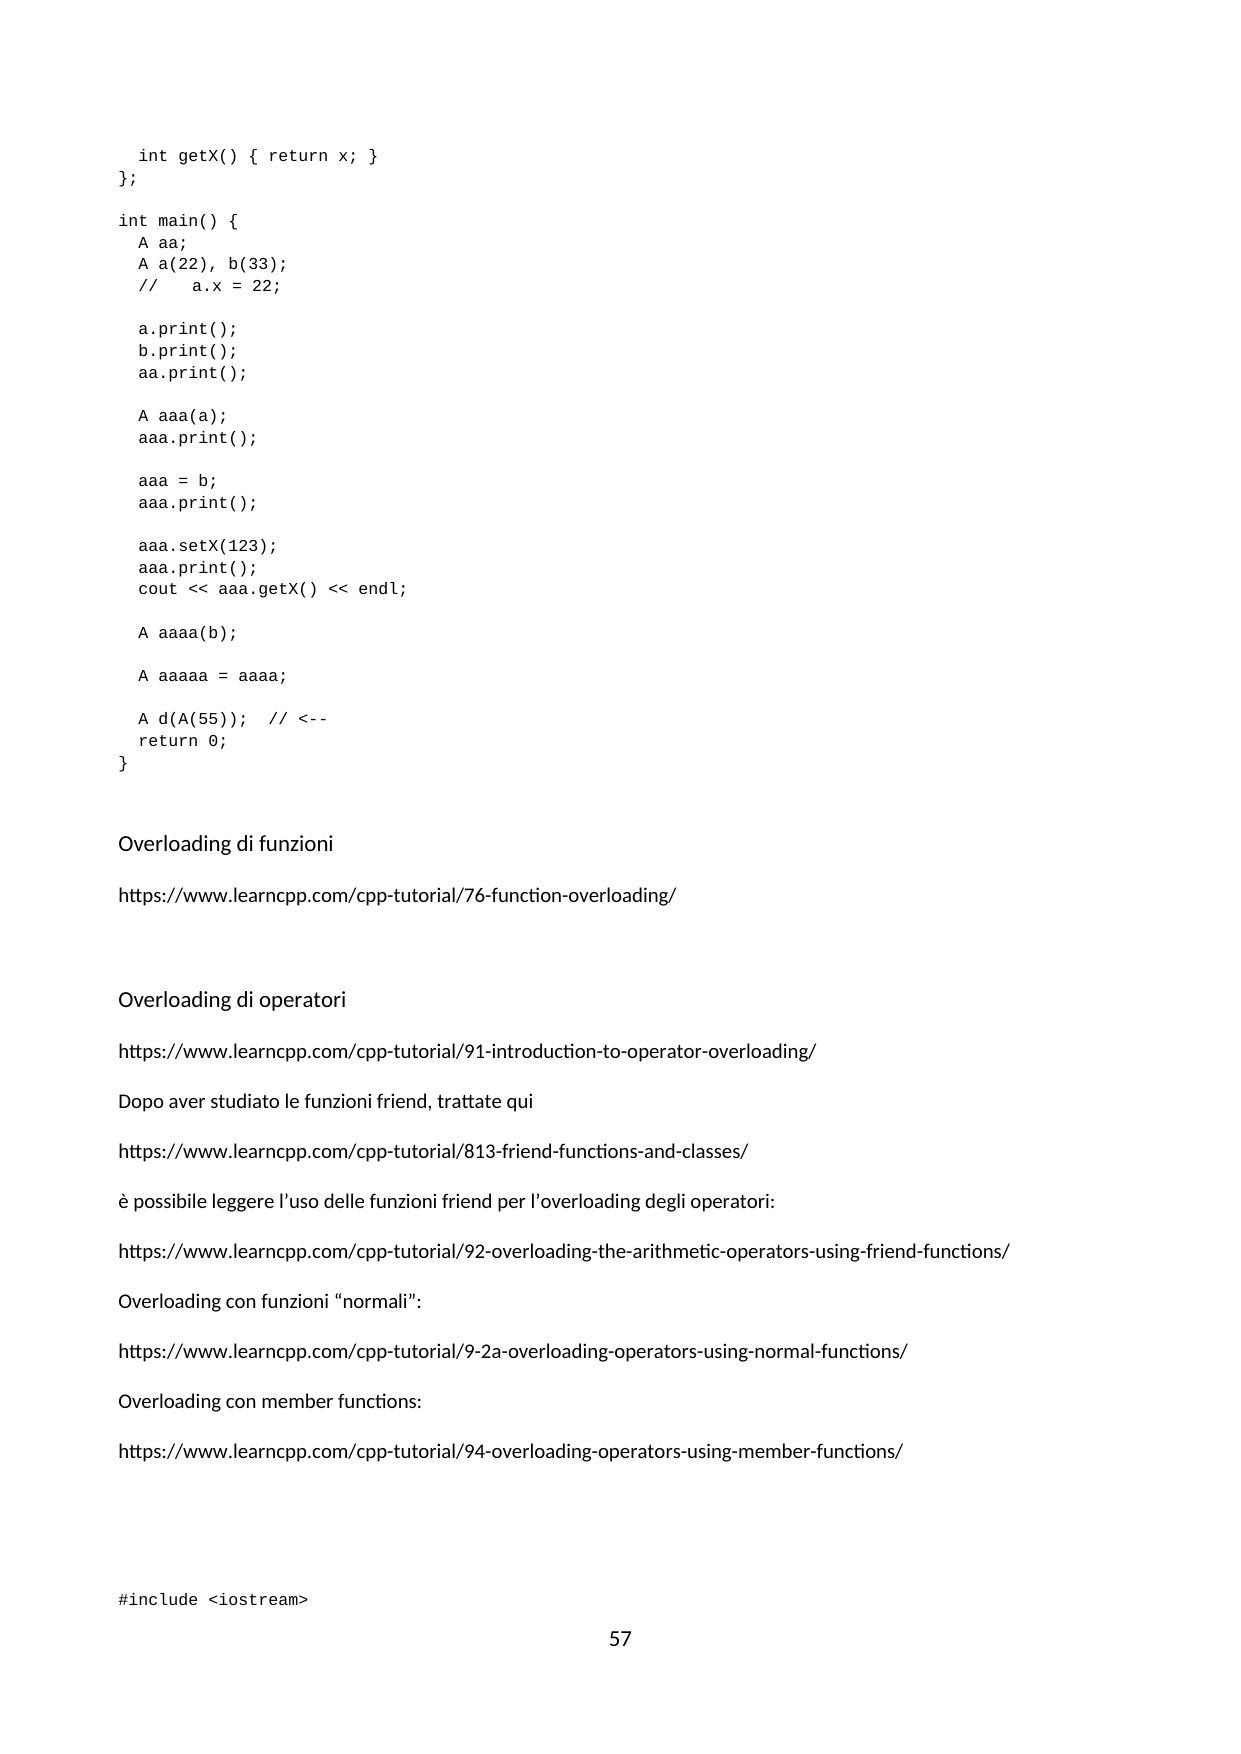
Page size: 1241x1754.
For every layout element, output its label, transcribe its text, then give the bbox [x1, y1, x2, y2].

text int main() { [118, 213, 1122, 231]
text è possibile leggere l’uso delle funzioni friend per l’overloading degli operatori: [118, 1188, 1122, 1213]
text A a(22), b(33); [118, 256, 1122, 275]
text return 0; [118, 733, 1122, 751]
text #include <iostream> [118, 1591, 1122, 1610]
text // a.x = 22; [118, 278, 1122, 296]
text Overloading con member functions: [118, 1388, 1122, 1413]
text https://www.learncpp.com/cpp-tutorial/91-introduction-to-operator-overloading/ [118, 1038, 1122, 1063]
text A aaaa(b); [118, 624, 1122, 643]
text }; [118, 169, 1122, 188]
text aa.print(); [118, 364, 1122, 383]
text aaa = b; [118, 473, 1122, 491]
text aaa.print(); [118, 559, 1122, 578]
text A d(A(55)); // <-- [118, 711, 1122, 730]
text Overloading di operatori [118, 985, 1122, 1013]
text Overloading con funzioni “normali”: [118, 1288, 1122, 1313]
text https://www.learncpp.com/cpp-tutorial/813-friend-functions-and-classes/ [118, 1138, 1122, 1163]
text int getX() { return x; } [118, 148, 1122, 166]
text aaa.print(); [118, 494, 1122, 513]
text } [118, 754, 1122, 773]
text https://www.learncpp.com/cpp-tutorial/92-overloading-the-arithmetic-operators-using-friend-functions/ [118, 1238, 1122, 1263]
text Dopo aver studiato le funzioni friend, trattate qui [118, 1088, 1122, 1113]
text https://www.learncpp.com/cpp-tutorial/76-function-overloading/ [118, 882, 1122, 907]
text a.print(); [118, 321, 1122, 340]
text A aa; [118, 234, 1122, 253]
text A aaaaa = aaaa; [118, 668, 1122, 686]
text aaa.setX(123); [118, 538, 1122, 556]
text https://www.learncpp.com/cpp-tutorial/9-2a-overloading-operators-using-normal-functions/ [118, 1338, 1122, 1363]
text b.print(); [118, 343, 1122, 361]
text aaa.print(); [118, 429, 1122, 448]
text https://www.learncpp.com/cpp-tutorial/94-overloading-operators-using-member-functions/ [118, 1438, 1122, 1463]
text Overloading di funzioni [118, 829, 1122, 857]
text cout << aaa.getX() << endl; [118, 581, 1122, 600]
text A aaa(a); [118, 408, 1122, 426]
